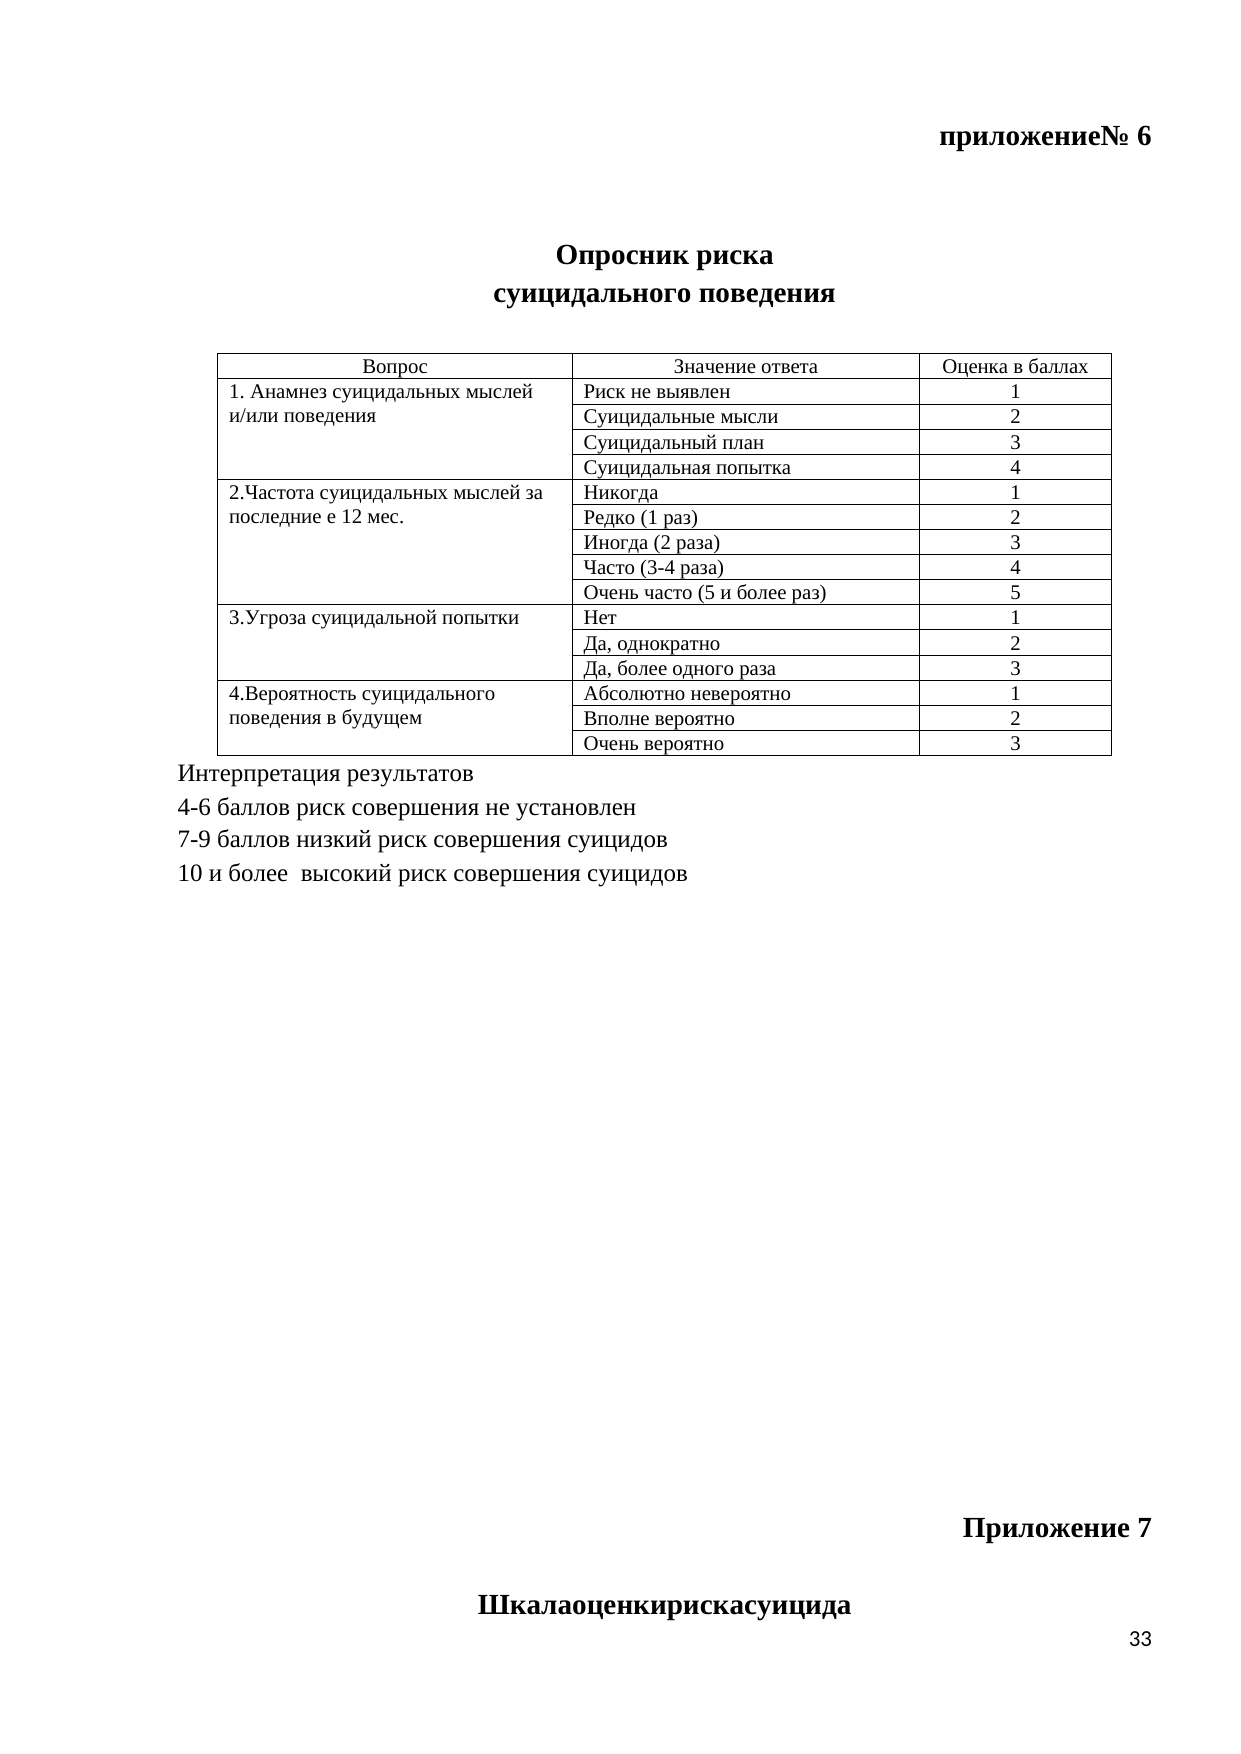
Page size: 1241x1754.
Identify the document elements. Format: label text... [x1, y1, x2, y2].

table_cell 3.Угроза суицидальной попытки [218, 605, 572, 679]
table_header Вопрос [218, 354, 572, 378]
text Приложение 7 [177, 1510, 1152, 1544]
text Интерпретация результатов [177, 490, 1152, 787]
table_header Оценка в баллах [920, 354, 1111, 378]
table_header Значение ответа [573, 354, 919, 378]
table_cell Абсолютно невероятно [573, 681, 919, 705]
table_cell 2 [920, 505, 1111, 529]
table_cell Редко (1 раз) [573, 505, 919, 529]
table_cell Вполне вероятно [573, 706, 919, 730]
table_cell 5 [920, 580, 1111, 604]
table_cell 3 [920, 656, 1111, 679]
table_cell 2 [920, 706, 1111, 730]
table_cell 3 [920, 530, 1111, 554]
table_cell Иногда (2 раза) [573, 530, 919, 554]
table_cell 1. Анамнез суицидальных мыслей и/или поведения [218, 379, 572, 479]
table_cell 3 [920, 731, 1111, 755]
table_cell 4.Вероятность суицидального поведения в будущем [218, 681, 572, 755]
table_cell Суицидальный план [573, 430, 919, 454]
text приложение№ 6 [177, 118, 1152, 152]
table_cell 3 [920, 430, 1111, 454]
table_cell 1 [920, 681, 1111, 705]
table_cell 1 [920, 605, 1111, 629]
table_cell Очень часто (5 и более раз) [573, 580, 919, 604]
text 4-6 баллов риск совершения не установлен [177, 792, 1152, 820]
table_cell 4 [920, 455, 1111, 479]
text Опросник риска [177, 237, 1152, 270]
table_cell Да, более одного раза [573, 656, 919, 679]
table_cell 1 [920, 480, 1111, 504]
table_cell 2 [920, 405, 1111, 428]
table_cell Очень вероятно [573, 731, 919, 755]
text 7-9 баллов низкий риск совершения суицидов [177, 824, 1152, 853]
table_cell Суицидальная попытка [573, 455, 919, 479]
table_cell 2.Частота суицидальных мыслей за последние е 12 мес. [218, 480, 572, 604]
table_cell Никогда [573, 480, 919, 504]
table_cell 4 [920, 555, 1111, 579]
table_cell Риск не выявлен [573, 379, 919, 403]
table_cell Суицидальные мысли [573, 405, 919, 428]
text Шкалаоценкирискасуицида [177, 1587, 1152, 1621]
table_cell 1 [920, 379, 1111, 403]
table_cell 2 [920, 630, 1111, 654]
table_cell Да, однократно [573, 630, 919, 654]
table_cell Нет [573, 605, 919, 629]
table_cell Часто (3-4 раза) [573, 555, 919, 579]
text 10 и более высокий риск совершения суицидов [177, 858, 1152, 886]
text суицидального поведения [177, 275, 1152, 309]
